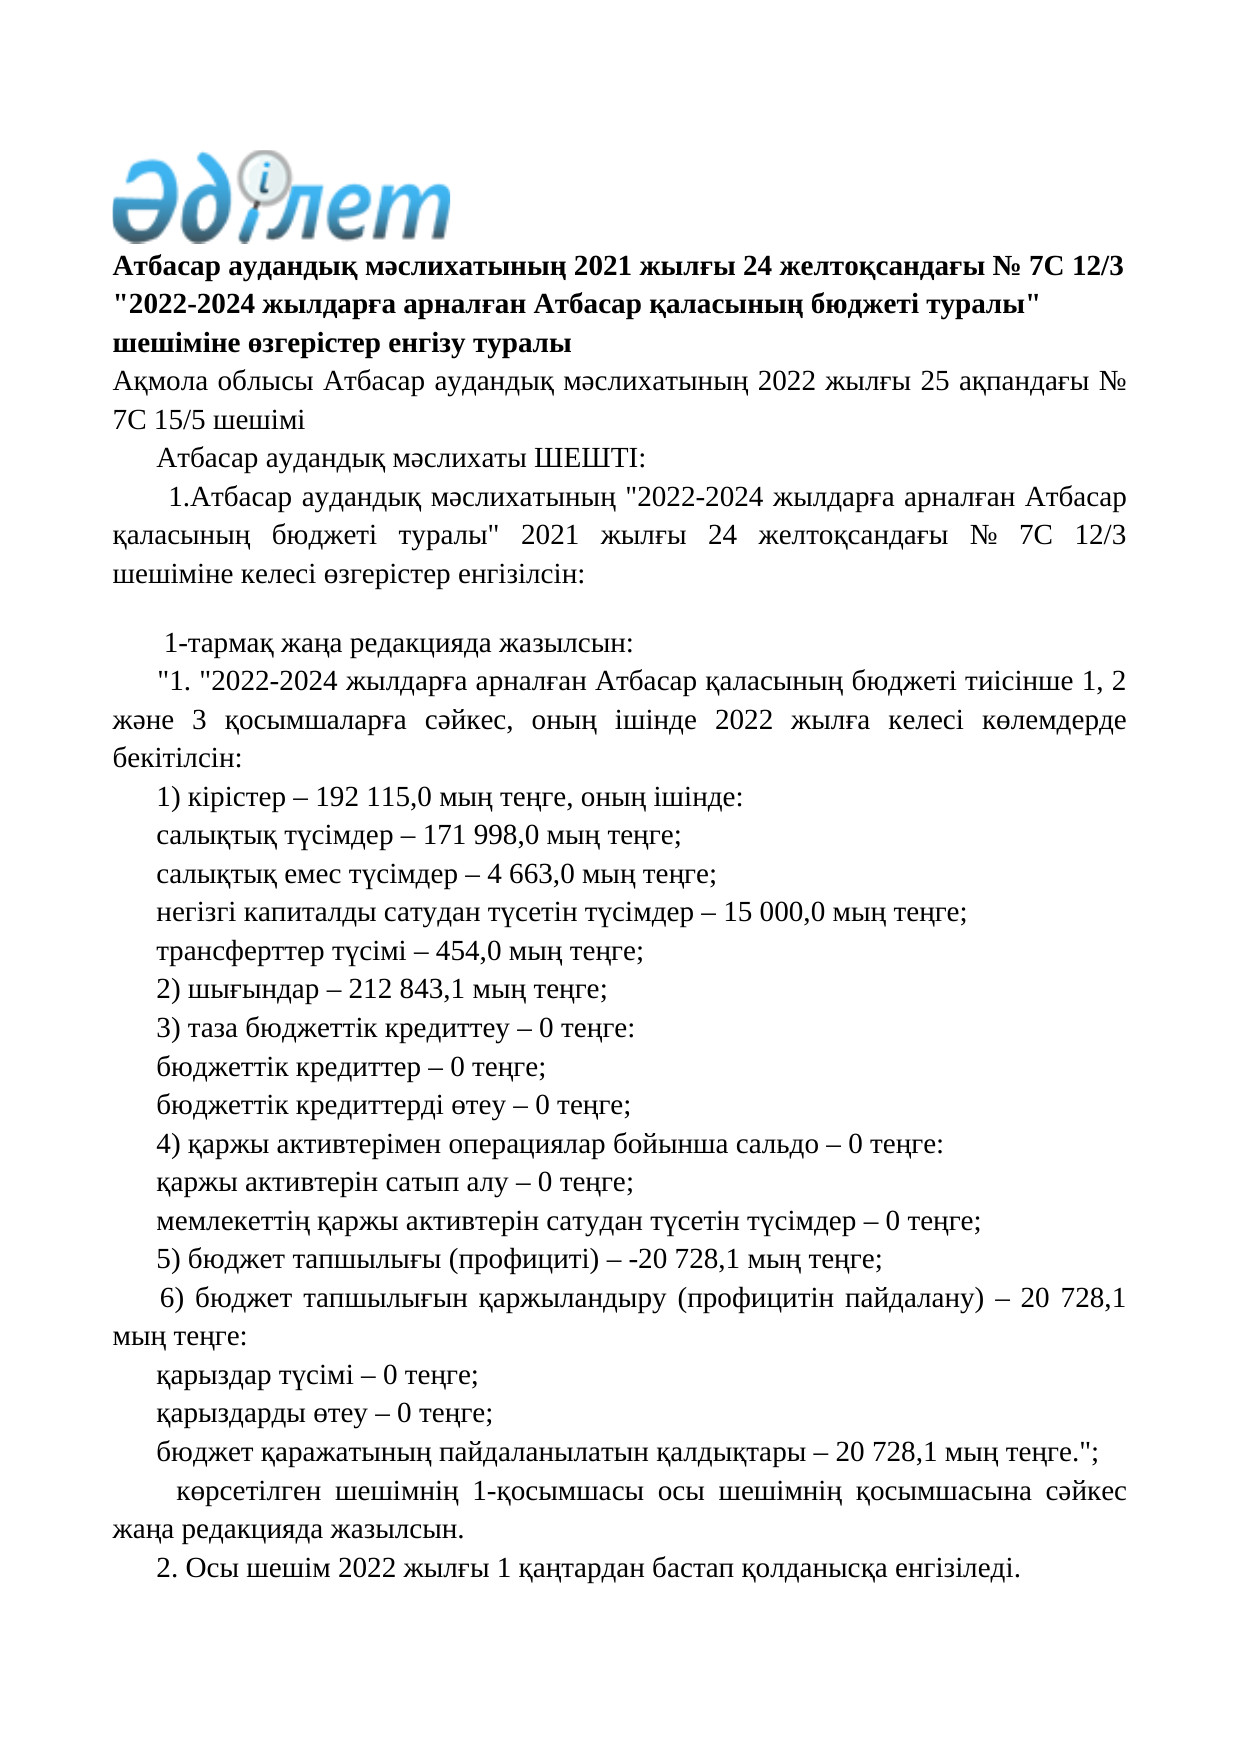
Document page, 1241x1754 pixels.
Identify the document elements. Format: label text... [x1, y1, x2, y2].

text 4) қаржы активтерімен операциялар бойынша сальдо – 0 теңге: [112, 1126, 1128, 1159]
text салықтық емес түсімдер – 4 663,0 мың теңге; [112, 856, 1128, 889]
text 2) шығындар – 212 843,1 мың теңге; [112, 972, 1128, 1005]
text салықтық түсімдер – 171 998,0 мың теңге; [112, 817, 1128, 851]
text 1) кірістер – 192 115,0 мың теңге, оның ішінде: [112, 779, 1128, 812]
text Атбасар аудандық мәслихаты ШЕШТІ: [112, 440, 1128, 474]
text қарыздар түсімі – 0 теңге; [112, 1357, 1128, 1391]
text көрсетілген шешімнің 1-қосымшасы осы шешімнің қосымшасына сәйкес жаңа редакцияда жазылсын. [112, 1473, 1128, 1545]
text 2. Осы шешiм 2022 жылғы 1 қаңтардан бастап қолданысқа енгiзiледi. [112, 1550, 1128, 1583]
text трансферттер түсімі – 454,0 мың теңге; [112, 933, 1128, 967]
picture [112, 150, 451, 244]
text негізгі капиталды сатудан түсетін түсімдер – 15 000,0 мың теңге; [112, 894, 1128, 928]
text бюджеттік кредиттер – 0 теңге; [112, 1049, 1128, 1082]
text 3) таза бюджеттік кредиттеу – 0 теңге: [112, 1010, 1128, 1044]
text Атбасар аудандық мәслихатының 2021 жылғы 24 желтоқсандағы № 7С 12/3 "2022-2024 жылдарға арналған Атбасар қаласының бюджеті туралы" шешіміне өзгерістер енгізу туралы [112, 248, 1128, 358]
text бюджеттік кредиттерді өтеу – 0 теңге; [112, 1087, 1128, 1121]
text 6) бюджет тапшылығын қаржыландыру (профицитін пайдалану) – 20 728,1 мың теңге: [112, 1280, 1128, 1352]
text 1-тармақ жаңа редакцияда жазылсын: [112, 625, 1128, 658]
text қаржы активтерін сатып алу – 0 теңге; [112, 1164, 1128, 1198]
text бюджет қаражатының пайдаланылатын қалдықтары – 20 728,1 мың теңге."; [112, 1434, 1128, 1468]
text "1. "2022-2024 жылдарға арналған Атбасар қаласының бюджеті тиісінше 1, 2 және 3 қосымшаларға сәйкес, оның ішінде 2022 жылға келесі көлемдерде бекітілсін: [112, 663, 1128, 774]
text Ақмола облысы Атбасар аудандық мәслихатының 2022 жылғы 25 ақпандағы № 7С 15/5 шешімі [112, 363, 1128, 435]
text мемлекеттің қаржы активтерін сатудан түсетін түсімдер – 0 теңге; [112, 1203, 1128, 1236]
text қарыздарды өтеу – 0 теңге; [112, 1396, 1128, 1429]
text 5) бюджет тапшылығы (профициті) – -20 728,1 мың теңге; [112, 1241, 1128, 1275]
text 1.Атбасар аудандық мәслихатының "2022-2024 жылдарға арналған Атбасар қаласының бюджеті туралы" 2021 жылғы 24 желтоқсандағы № 7С 12/3 шешіміне келесі өзгерістер енгізілсін: [112, 479, 1128, 589]
